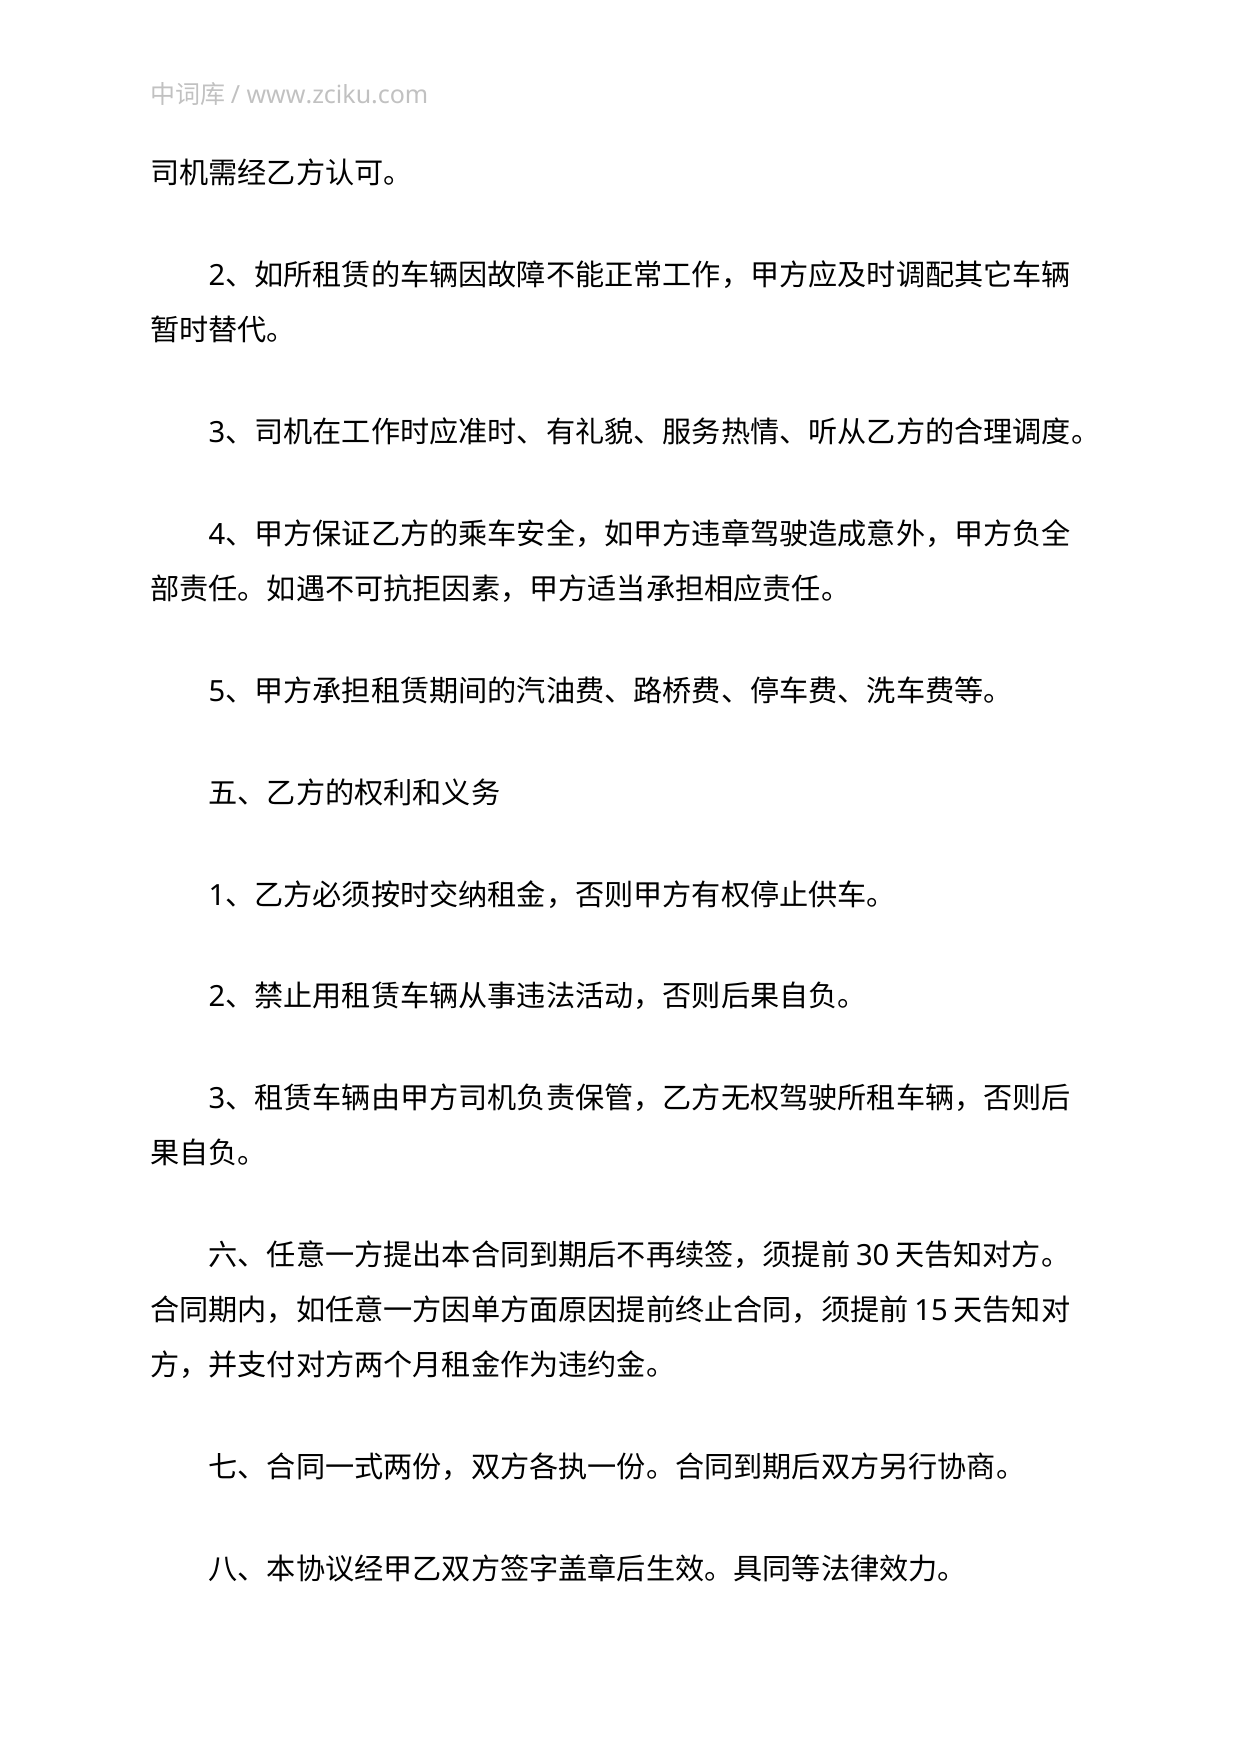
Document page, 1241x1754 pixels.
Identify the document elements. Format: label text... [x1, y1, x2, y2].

text 3、租赁车辆由甲方司机负责保管，乙方无权驾驶所租车辆，否则后果自负。 [150, 1075, 1090, 1172]
text 3、司机在工作时应准时、有礼貌、服务热情、听从乙方的合理调度。 [150, 408, 1090, 451]
text 4、甲方保证乙方的乘车安全，如甲方违章驾驶造成意外，甲方负全部责任。如遇不可抗拒因素，甲方适当承担相应责任。 [150, 511, 1090, 608]
text 五、乙方的权利和义务 [150, 769, 1090, 812]
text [150, 150, 1090, 192]
text 八、本协议经甲乙双方签字盖章后生效。具同等法律效力。 [150, 1545, 1090, 1588]
text 5、甲方承担租赁期间的汽油费、路桥费、停车费、洗车费等。 [150, 667, 1090, 710]
text 七、合同一式两份，双方各执一份。合同到期后双方另行协商。 [150, 1443, 1090, 1486]
text 2、如所租赁的车辆因故障不能正常工作，甲方应及时调配其它车辆暂时替代。 [150, 252, 1090, 349]
text 1、乙方必须按时交纳租金，否则甲方有权停止供车。 [150, 871, 1090, 913]
text 六、任意一方提出本合同到期后不再续签，须提前30天告知对方。合同期内，如任意一方因单方面原因提前终止合同，须提前15天告知对方，并支付对方两个月租金作为违约金。 [150, 1232, 1090, 1384]
text 2、禁止用租赁车辆从事违法活动，否则后果自负。 [150, 973, 1090, 1015]
